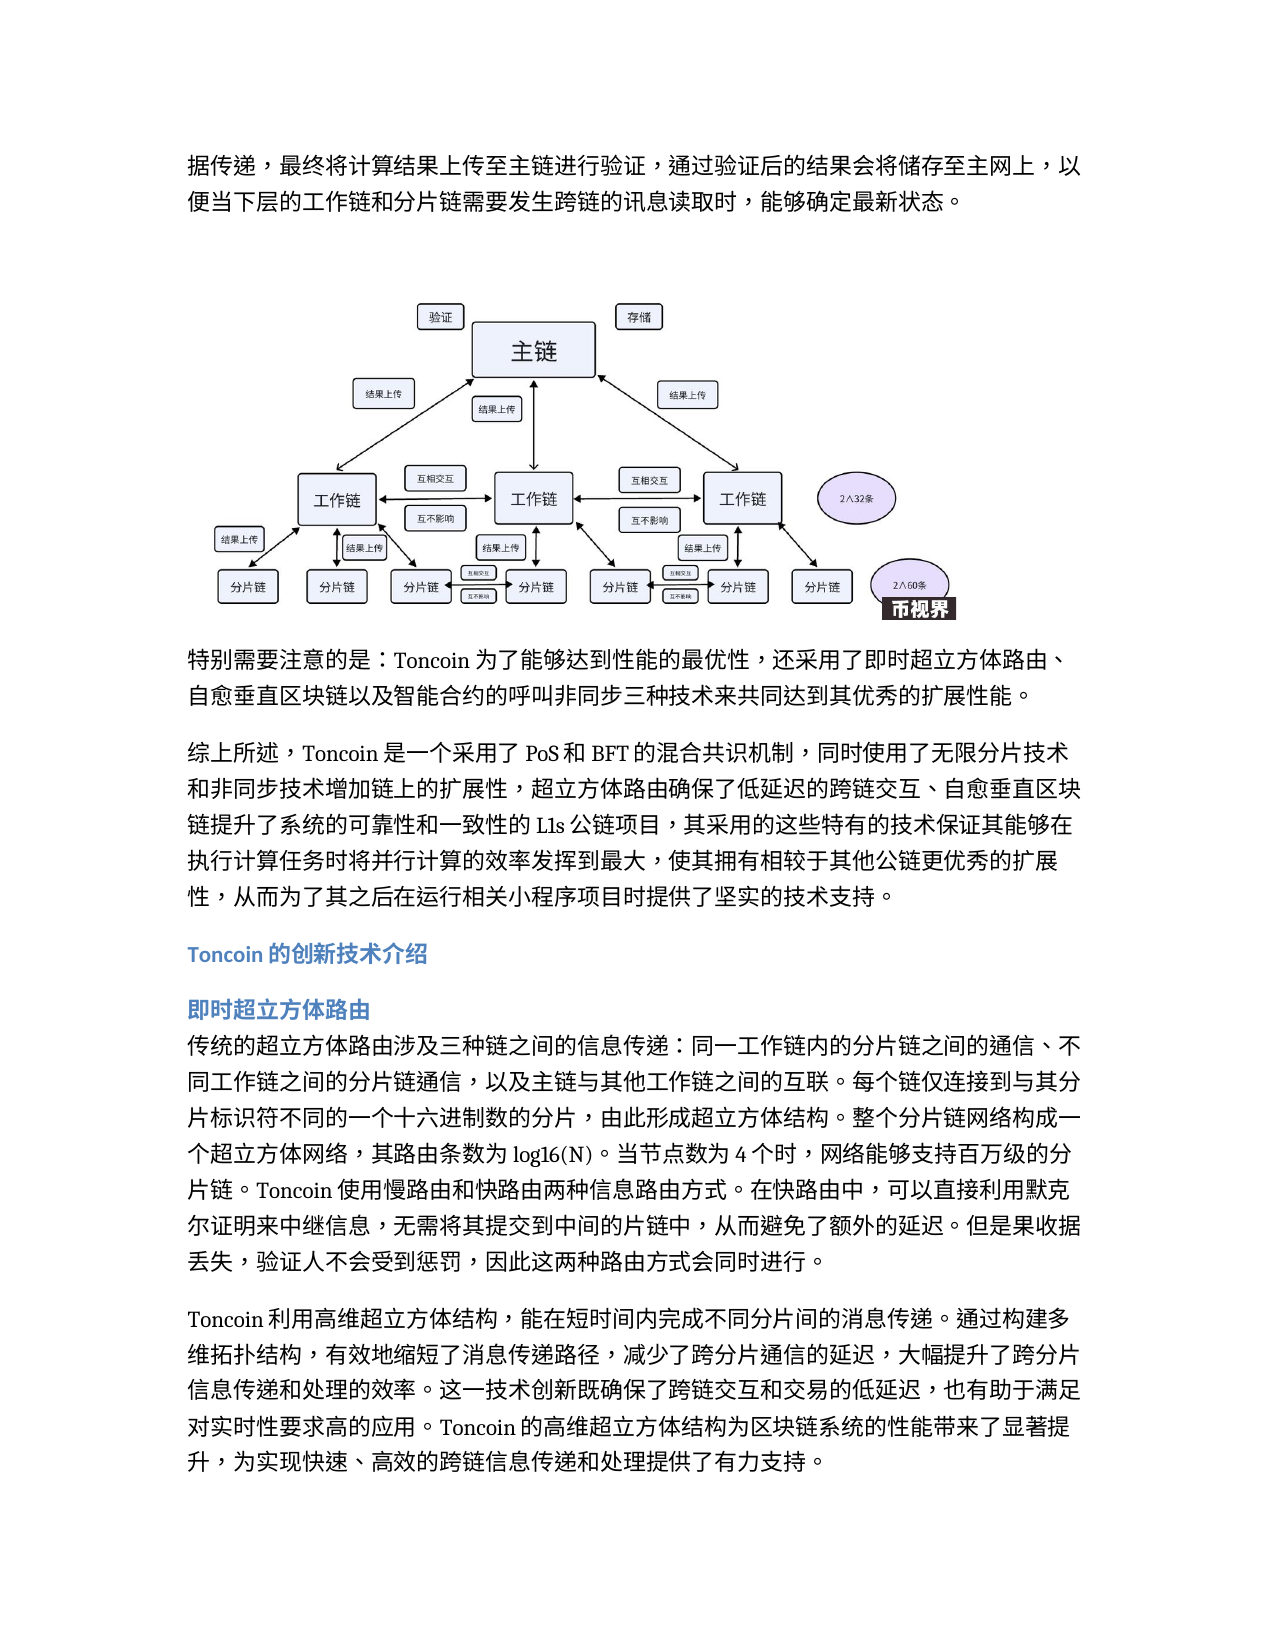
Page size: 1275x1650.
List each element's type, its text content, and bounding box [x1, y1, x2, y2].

text 传统的超立方体路由涉及三种链之间的信息传递：同一工作链内的分片链之间的通信、不同工作链之间的分片链通信，以及主链与其他工作链之间的互联。每个链仅连接到与其分片标识符不同的一个十六进制数的分片，由此形成超立方体结构。整个分片链网络构成一个超立方体网络，其路由条数为log16(N)。当节点数为4个时，网络能够支持百万级的分片链。Toncoin使用慢路由和快路由两种信息路由方式。在快路由中，可以直接利用默克尔证明来中继信息，无需将其提交到中间的片链中，从而避免了额外的延迟。但是果收据丢失，验证人不会受到惩罚，因此这两种路由方式会同时进行。 [187, 1030, 1087, 1277]
subtitle Toncoin的创新技术介绍 [187, 937, 1087, 969]
subtitle 即时超立方体路由 [187, 994, 1087, 1026]
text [187, 150, 1087, 217]
text 综上所述，Toncoin是一个采用了PoS 和BFT的混合共识机制，同时使用了无限分片技术和非同步技术增加链上的扩展性，超立方体路由确保了低延迟的跨链交互、自愈垂直区块链提升了系统的可靠性和一致性的L1s公链项目，其采用的这些特有的技术保证其能够在执行计算任务时将并行计算的效率发挥到最大，使其拥有相较于其他公链更优秀的扩展性，从而为了其之后在运行相关小程序项目时提供了坚实的技术支持。 [187, 737, 1087, 912]
text Toncoin利用高维超立方体结构，能在短时间内完成不同分片间的消息传递。通过构建多维拓扑结构，有效地缩短了消息传递路径，减少了跨分片通信的延迟，大幅提升了跨分片信息传递和处理的效率。这一技术创新既确保了跨链交互和交易的低延迟，也有助于满足对实时性要求高的应用。Toncoin的高维超立方体结构为区块链系统的性能带来了显著提升，为实现快速、高效的跨链信息传递和处理提供了有力支持。 [187, 1303, 1087, 1478]
picture [206, 293, 957, 620]
text 特别需要注意的是：Toncoin为了能够达到性能的最优性，还采用了即时超立方体路由、自愈垂直区块链以及智能合约的呼叫非同步三种技术来共同达到其优秀的扩展性能。 [187, 644, 1087, 711]
